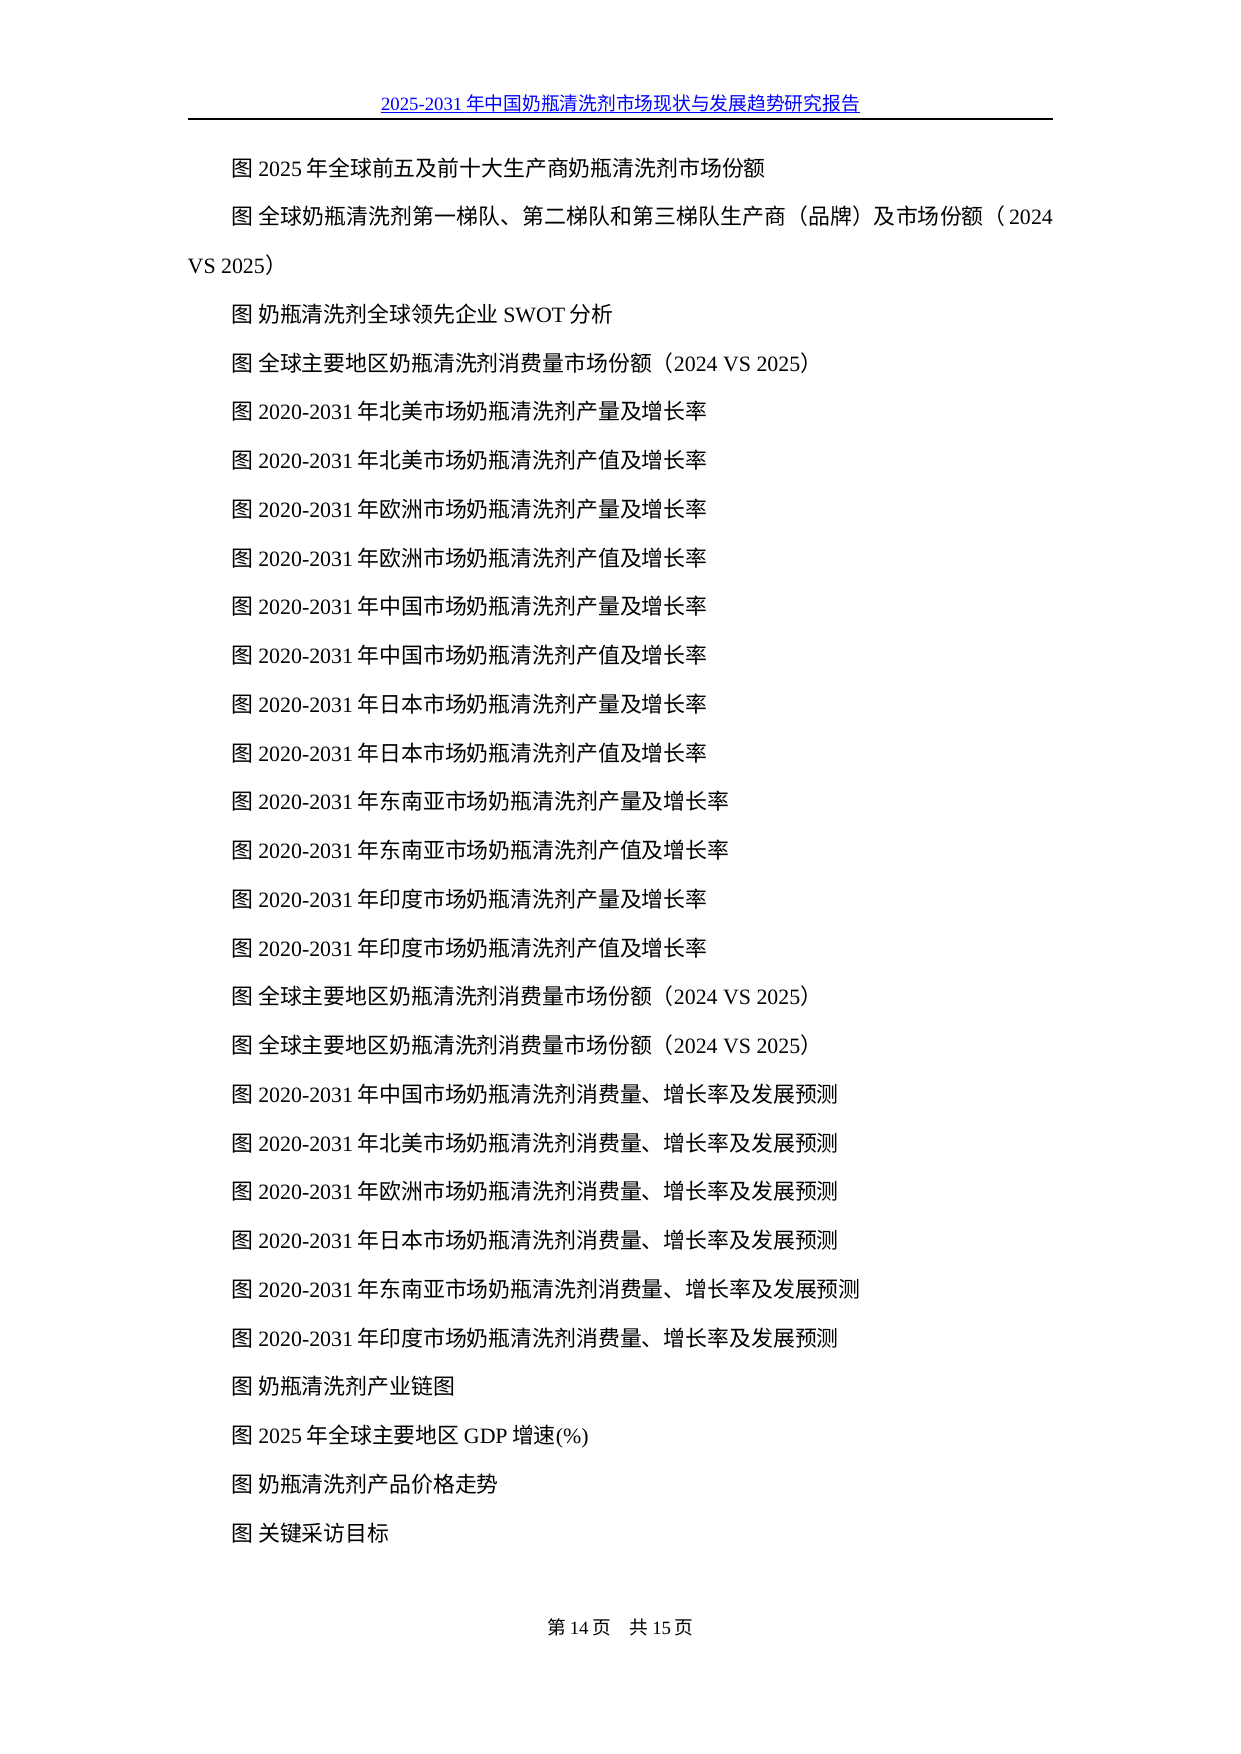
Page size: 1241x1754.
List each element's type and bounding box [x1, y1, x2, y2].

text [187, 150, 1053, 1548]
